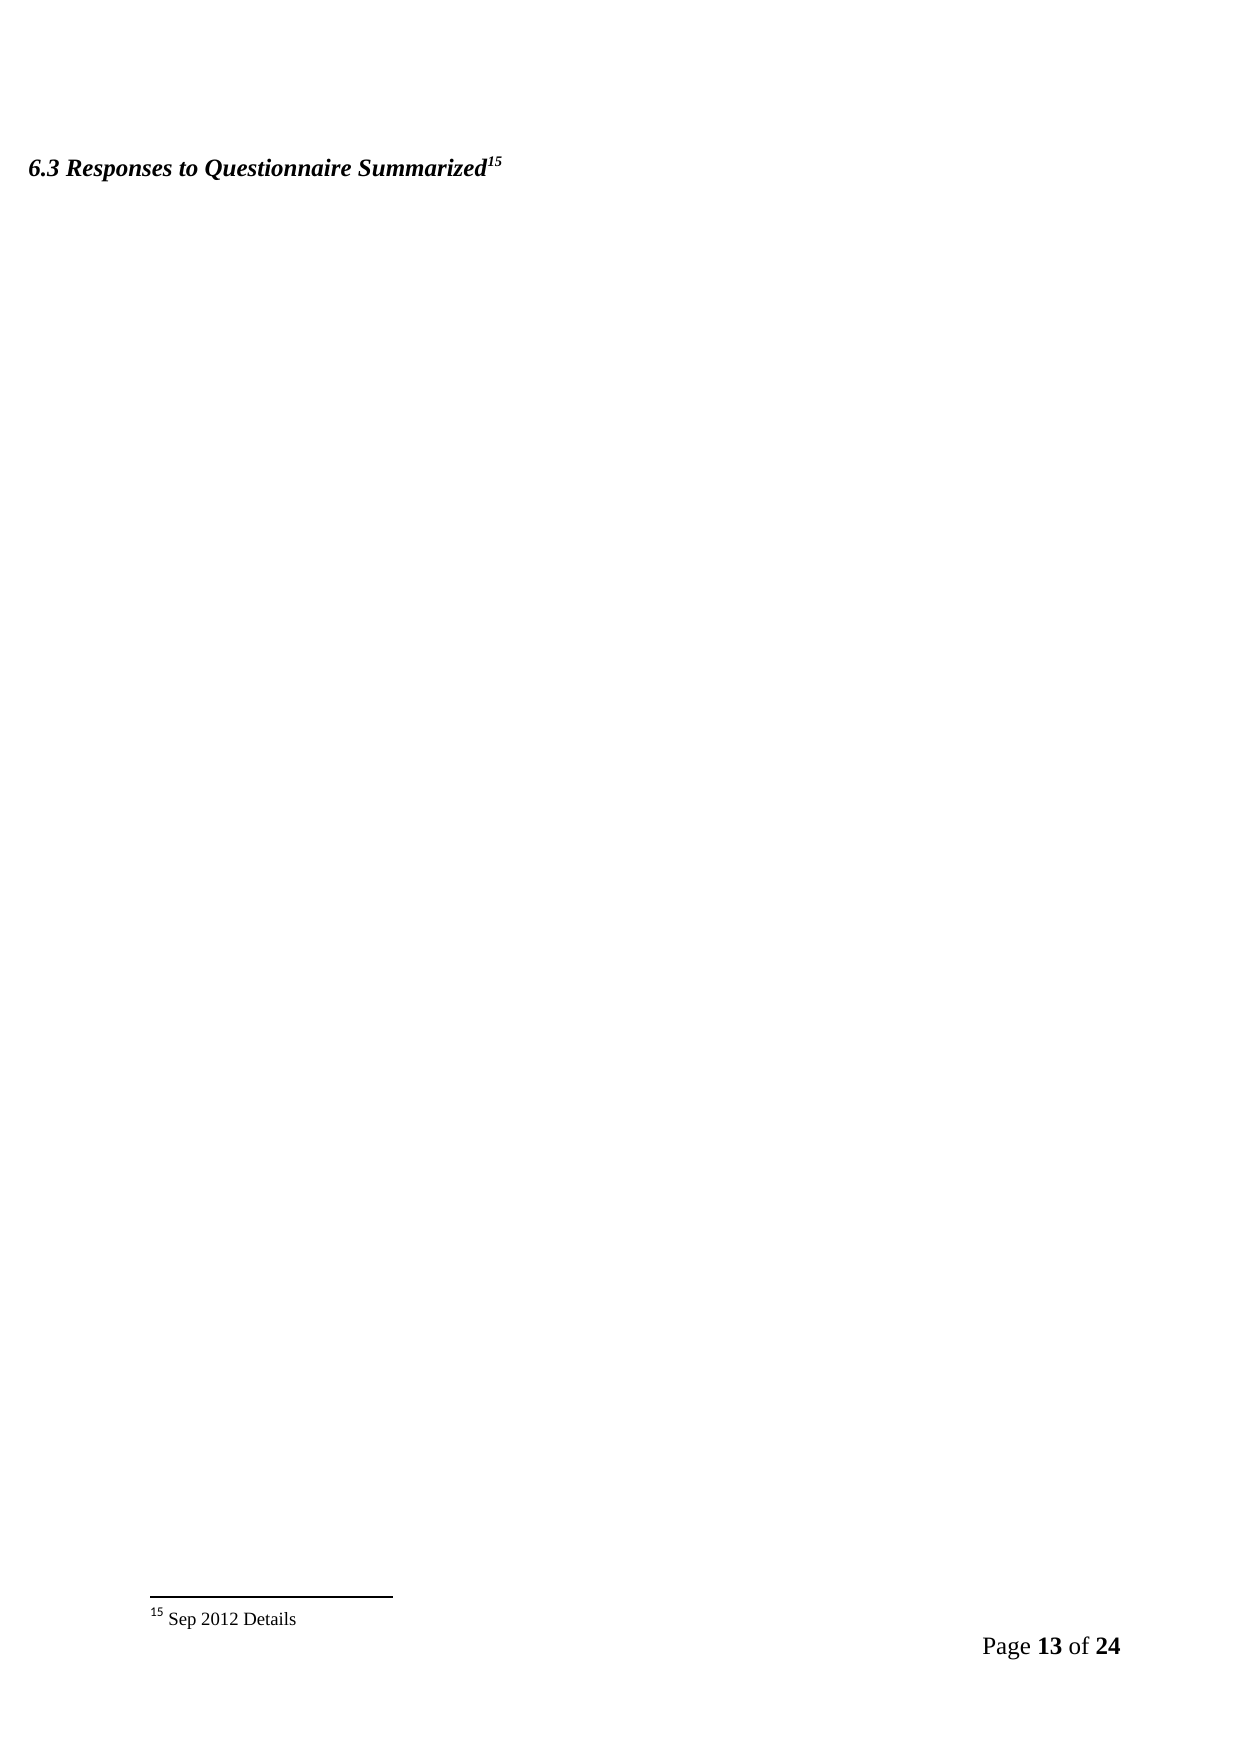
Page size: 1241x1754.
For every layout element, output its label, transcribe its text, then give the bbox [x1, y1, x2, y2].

subtitle 6.3 Responses to Questionnaire Summarized [28, 153, 1120, 182]
